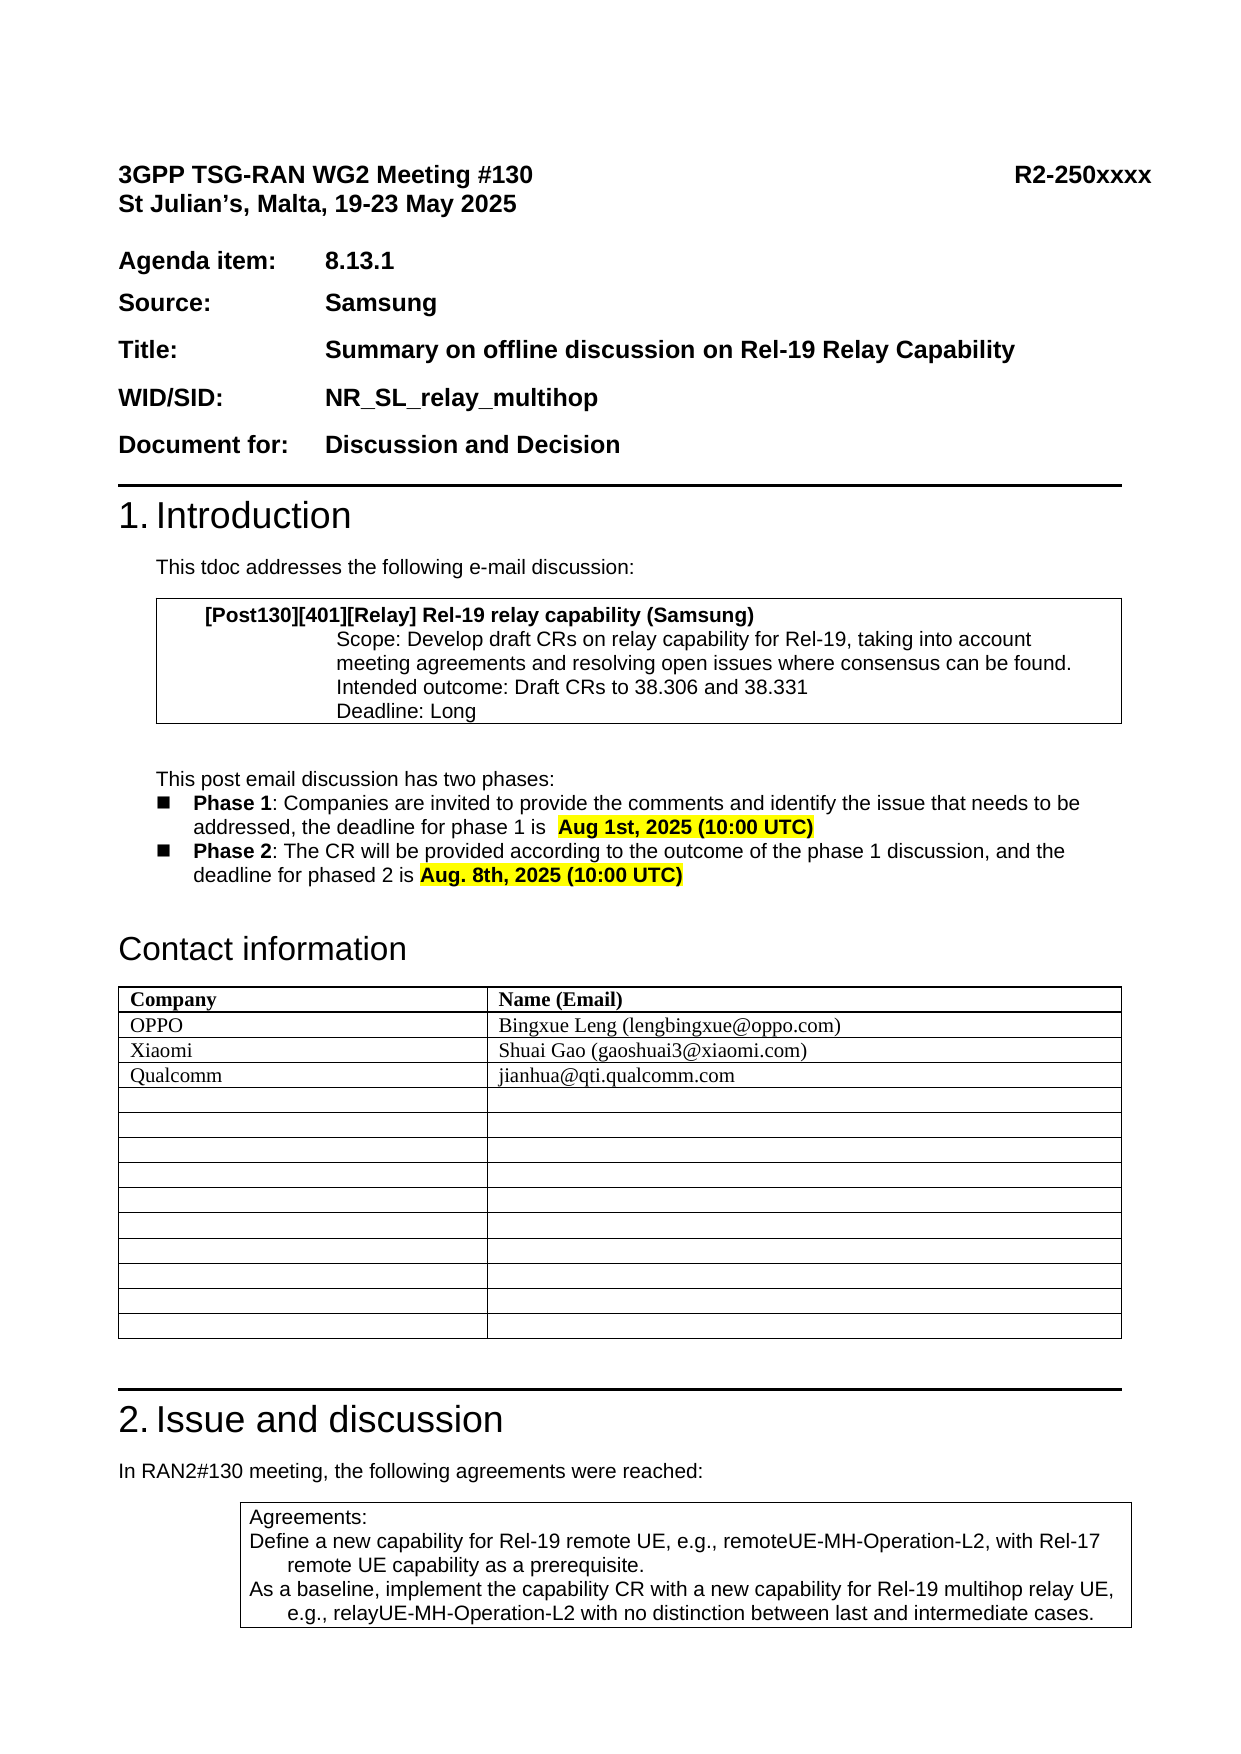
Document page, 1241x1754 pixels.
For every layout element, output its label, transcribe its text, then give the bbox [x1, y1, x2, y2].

text Define a new capability for Rel-19 remote UE, e.g., remoteUE-MH-Operation-L2, with Rel-17 remote UE capability as a prerequisite. [241, 1526, 1131, 1574]
table_cell [119, 1138, 487, 1162]
text Document for: Discussion and Decision [118, 430, 1122, 459]
table_cell Bingxue Leng (lengbingxue@oppo.com) [488, 1013, 1121, 1037]
text Source: Samsung [118, 287, 1122, 316]
table_cell [488, 1188, 1121, 1212]
table_cell jianhua@qti.qualcomm.com [488, 1063, 1121, 1087]
text Agreements: [241, 1503, 1131, 1526]
table_cell [488, 1088, 1121, 1112]
table_cell [488, 1289, 1121, 1313]
text 3GPP TSG-RAN WG2 Meeting #130 R2-250xxxx [118, 160, 1122, 189]
table_cell [488, 1138, 1121, 1162]
table_cell [119, 1239, 487, 1262]
table_header [Post130][401][Relay] Rel-19 relay capability (Samsung) Scope: Develop draft CRs on relay capability for Rel-19, taking into account meeting agreements and resolving open issues where consensus can be found. Intended outcome: Draft CRs to 38.306 and 38.331 Deadline: Long [157, 599, 1121, 723]
text Title: Summary on offline discussion on Rel-19 Relay Capability [118, 335, 1122, 364]
list Phase 2: The CR will be provided according to the outcome of the phase 1 discussion, and the deadline for phased 2 is Aug. 8th, 2025 (10:00 UTC) [156, 838, 1122, 886]
table_cell [119, 1314, 487, 1338]
table_cell [119, 1264, 487, 1288]
table_cell [488, 1264, 1121, 1288]
list This post email discussion has two phases: [156, 766, 1122, 790]
table_cell [488, 1239, 1121, 1262]
table_cell [119, 1163, 487, 1187]
text Agenda item: 8.13.1 [118, 246, 1122, 275]
table_cell Qualcomm [119, 1063, 487, 1087]
table_cell Shuai Gao (gaoshuai3@xiaomi.com) [488, 1038, 1121, 1062]
table_cell Xiaomi [119, 1038, 487, 1062]
table_header Name (Email) [488, 988, 1121, 1011]
text WID/SID: NR_SL_relay_multihop [118, 382, 1122, 411]
table_cell [488, 1213, 1121, 1237]
subtitle Issue and discussion [118, 1391, 1122, 1440]
table_cell [488, 1314, 1121, 1338]
table_cell OPPO [119, 1013, 487, 1037]
table_cell [119, 1188, 487, 1212]
table_cell [488, 1113, 1121, 1137]
table_cell [119, 1113, 487, 1137]
text In RAN2#130 meeting, the following agreements were reached: [118, 1459, 1122, 1483]
table_cell [119, 1088, 487, 1112]
subtitle Introduction [118, 487, 1122, 536]
table_cell [119, 1289, 487, 1313]
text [241, 1574, 1131, 1627]
text This tdoc addresses the following e-mail discussion: [156, 555, 1122, 579]
table_cell [488, 1163, 1121, 1187]
table_header Company [119, 988, 487, 1011]
text St Julian’s, Malta, 19-23 May 2025 [118, 189, 1122, 217]
list Phase 1: Companies are invited to provide the comments and identify the issue that needs to be addressed, the deadline for phase 1 is Aug 1st, 2025 (10:00 UTC) [156, 790, 1122, 838]
table_cell [119, 1213, 487, 1237]
subtitle Contact information [118, 929, 1101, 968]
